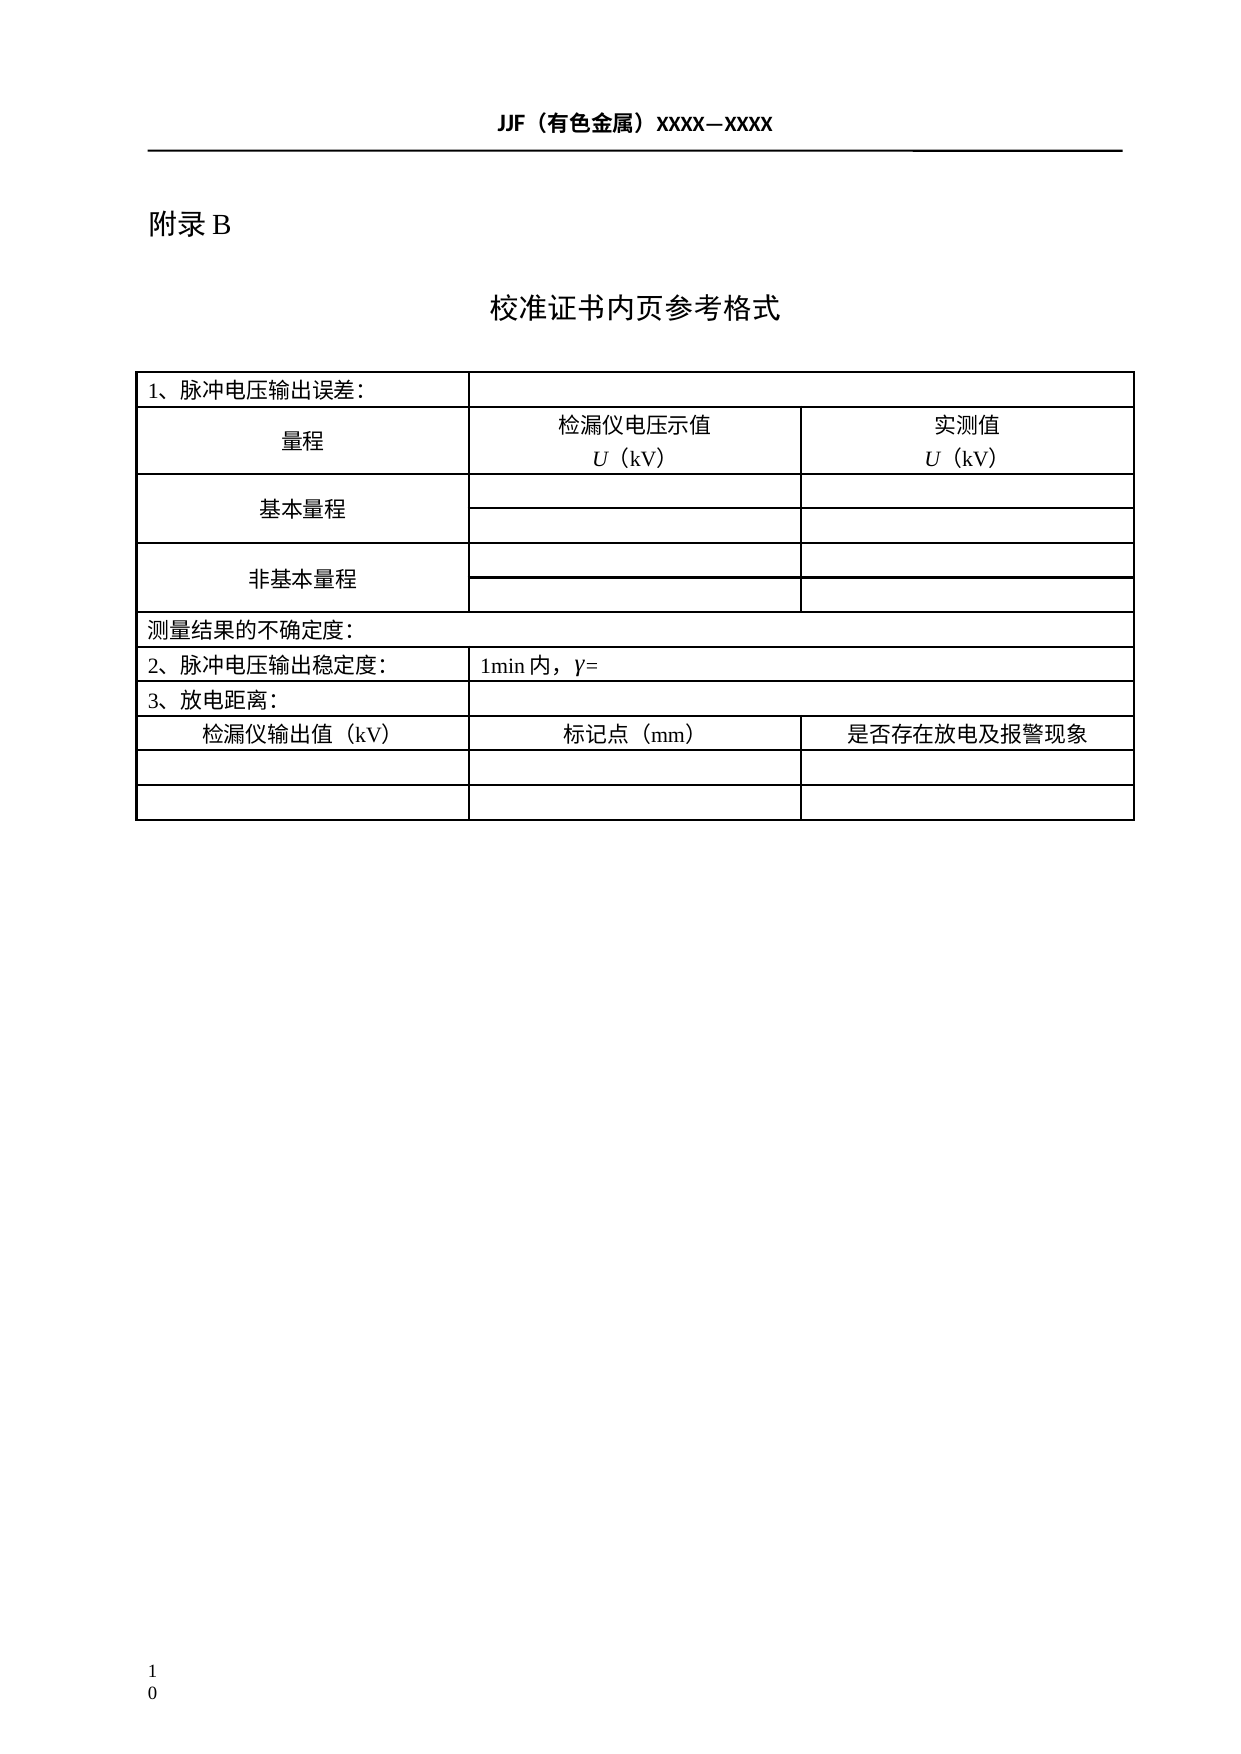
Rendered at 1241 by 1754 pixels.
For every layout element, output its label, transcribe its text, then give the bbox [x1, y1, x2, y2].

table_header 1、脉冲电压输出误差： [138, 373, 468, 406]
table_cell [470, 682, 1133, 715]
table_cell 测量结果的不确定度： [138, 613, 1133, 646]
table_cell [802, 475, 1133, 507]
table_cell 检漏仪电压示值 U（kV） [470, 408, 800, 473]
table_cell 非基本量程 [138, 544, 468, 611]
table_cell [802, 509, 1133, 542]
table_header [470, 373, 1133, 406]
table_cell [802, 579, 1133, 611]
table_cell [802, 786, 1133, 818]
table_cell 2、脉冲电压输出稳定度： [138, 648, 468, 680]
text 校准证书内页参考格式 [148, 273, 1122, 338]
text 附录B [148, 191, 1122, 256]
table_cell [470, 544, 800, 576]
table_cell [470, 579, 800, 611]
table_cell 是否存在放电及报警现象 [802, 717, 1133, 749]
table_cell [470, 509, 800, 542]
table_cell [802, 544, 1133, 576]
table_cell [138, 751, 468, 784]
table_cell 标记点（mm） [470, 717, 800, 749]
table_cell 实测值 U（kV） [802, 408, 1133, 473]
table_cell 检漏仪输出值（kV） [138, 717, 468, 749]
table_cell 3、放电距离： [138, 682, 468, 715]
table_cell [802, 751, 1133, 784]
table_cell [470, 751, 800, 784]
table_cell 量程 [138, 408, 468, 473]
table_cell [470, 475, 800, 507]
table_cell [138, 786, 468, 818]
table_cell [470, 786, 800, 818]
table_cell 基本量程 [138, 475, 468, 542]
table_cell 1min内，= [470, 648, 1133, 680]
